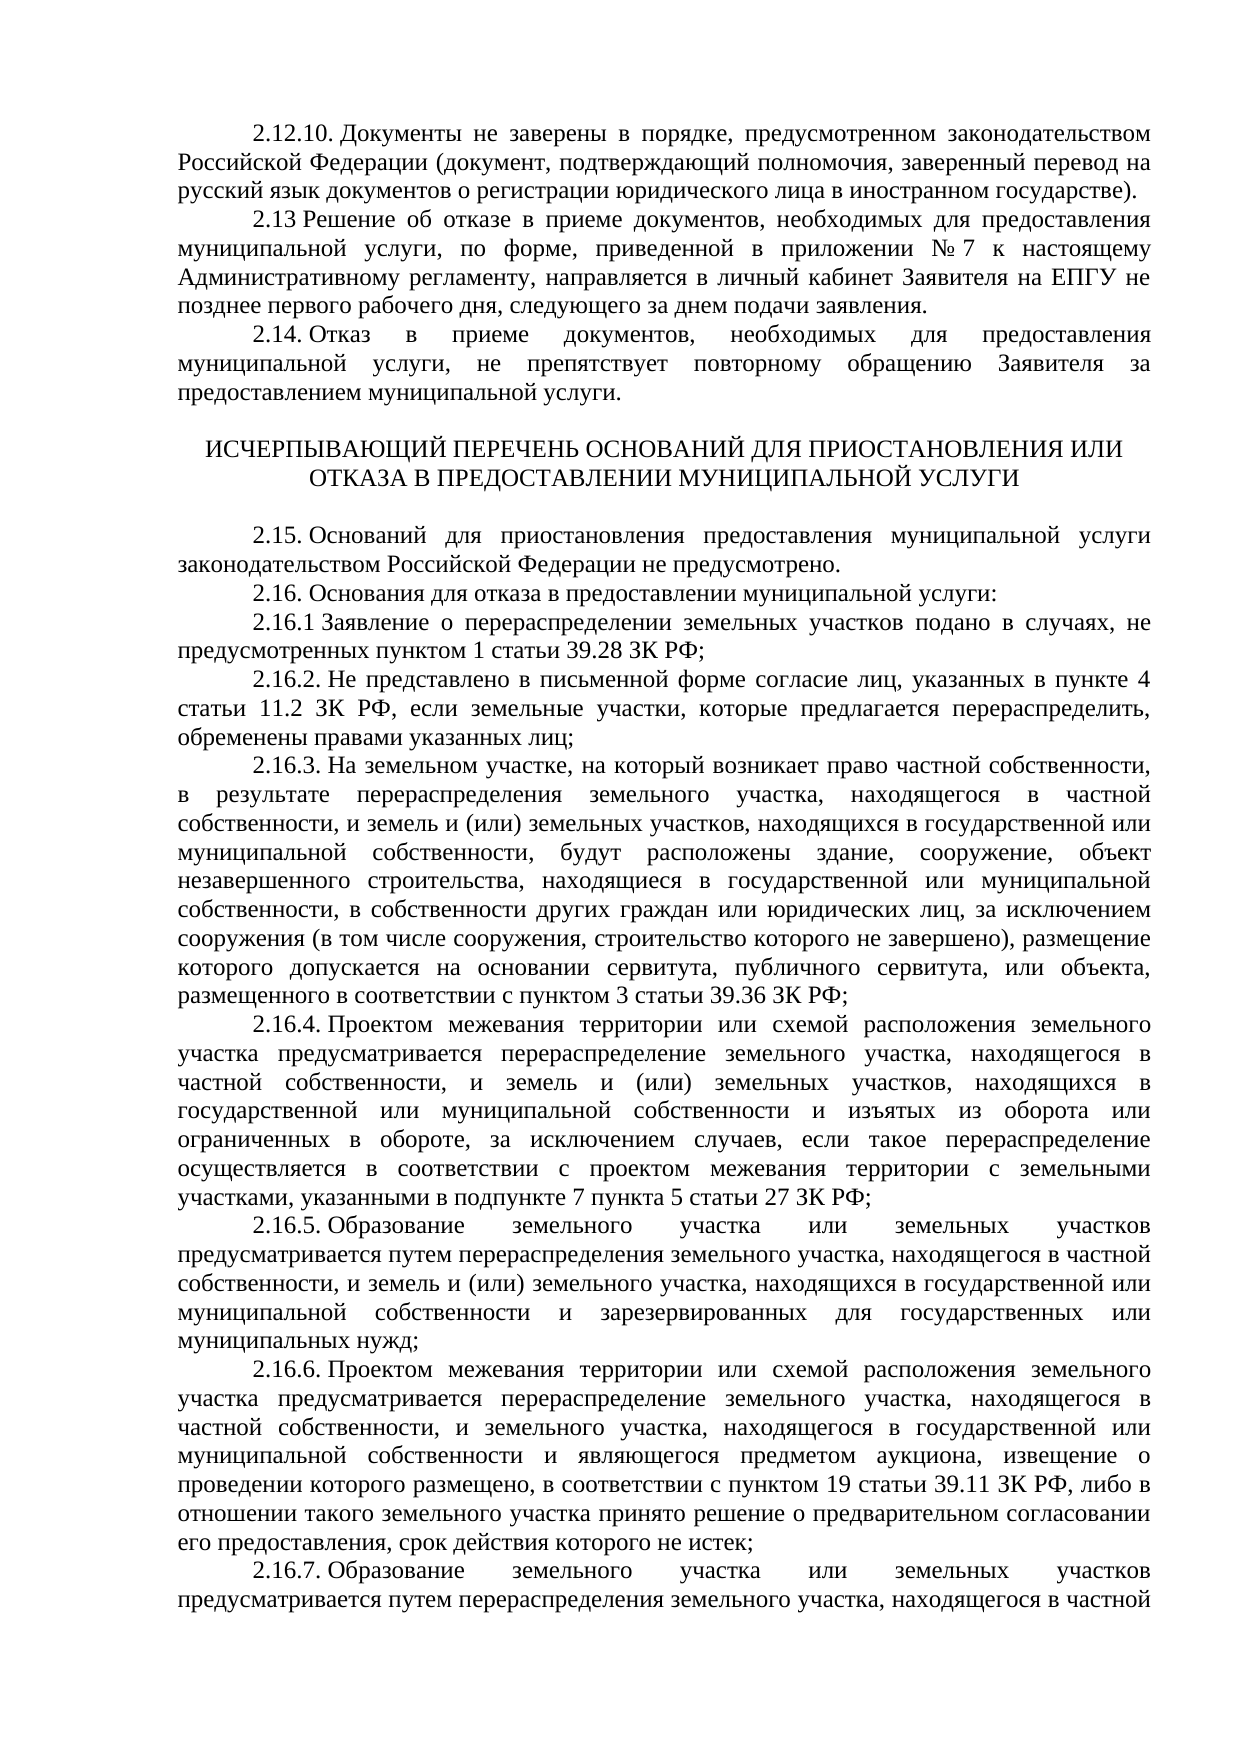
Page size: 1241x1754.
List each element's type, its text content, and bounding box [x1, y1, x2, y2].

text 2.16.2. Не представлено в письменной форме согласие лиц, указанных в пункте 4 статьи 11.2 ЗК РФ, если земельные участки, которые предлагается перераспределить, обременены правами указанных лиц; [177, 664, 1152, 751]
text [177, 1556, 1152, 1613]
text 2.16.1 Заявление о перераспределении земельных участков подано в случаях, не предусмотренных пунктом 1 статьи 39.28 ЗК РФ; [177, 607, 1152, 664]
text ИСЧЕРПЫВАЮЩИЙ ПЕРЕЧЕНЬ ОСНОВАНИЙ ДЛЯ ПРИОСТАНОВЛЕНИЯ ИЛИ ОТКАЗА В ПРЕДОСТАВЛЕНИИ МУНИЦИПАЛЬНОЙ УСЛУГИ [177, 434, 1152, 492]
text 2.16.6. Проектом межевания территории или схемой расположения земельного участка предусматривается перераспределение земельного участка, находящегося в частной собственности, и земельного участка, находящегося в государственной или муниципальной собственности и являющегося предметом аукциона, извещение о проведении которого размещено, в соответствии с пунктом 19 статьи 39.11 ЗК РФ, либо в отношении такого земельного участка принято решение о предварительном согласовании его предоставления, срок действия которого не истек; [177, 1354, 1152, 1556]
text 2.16.5. Образование земельного участка или земельных участков предусматривается путем перераспределения земельного участка, находящегося в частной собственности, и земель и (или) земельного участка, находящихся в государственной или муниципальной собственности и зарезервированных для государственных или муниципальных нужд; [177, 1211, 1152, 1354]
text 2.14. Отказ в приеме документов, необходимых для предоставления муниципальной услуги, не препятствует повторному обращению Заявителя за предоставлением муниципальной услуги. [177, 319, 1152, 406]
text 2.16.3. На земельном участке, на который возникает право частной собственности, в результате перераспределения земельного участка, находящегося в частной собственности, и земель и (или) земельных участков, находящихся в государственной или муниципальной собственности, будут расположены здание, сооружение, объект незавершенного строительства, находящиеся в государственной или муниципальной собственности, в собственности других граждан или юридических лиц, за исключением сооружения (в том числе сооружения, строительство которого не завершено), размещение которого допускается на основании сервитута, публичного сервитута, или объекта, размещенного в соответствии с пунктом 3 статьи 39.36 ЗК РФ; [177, 751, 1152, 1009]
text 2.16.4. Проектом межевания территории или схемой расположения земельного участка предусматривается перераспределение земельного участка, находящегося в частной собственности, и земель и (или) земельных участков, находящихся в государственной или муниципальной собственности и изъятых из оборота или ограниченных в обороте, за исключением случаев, если такое перераспределение осуществляется в соответствии с проектом межевания территории с земельными участками, указанными в подпункте 7 пункта 5 статьи 27 ЗК РФ; [177, 1009, 1152, 1211]
text 2.16. Основания для отказа в предоставлении муниципальной услуги: [177, 578, 1152, 607]
text 2.15. Оснований для приостановления предоставления муниципальной услуги законодательством Российской Федерации не предусмотрено. [177, 521, 1152, 578]
text 2.13 Решение об отказе в приеме документов, необходимых для предоставления муниципальной услуги, по форме, приведенной в приложении № 7 к настоящему Административному регламенту, направляется в личный кабинет Заявителя на ЕПГУ не позднее первого рабочего дня, следующего за днем подачи заявления. [177, 204, 1152, 319]
text 2.12.10. Документы не заверены в порядке, предусмотренном законодательством Российской Федерации (документ, подтверждающий полномочия, заверенный перевод на русский язык документов о регистрации юридического лица в иностранном государстве). [177, 118, 1152, 204]
